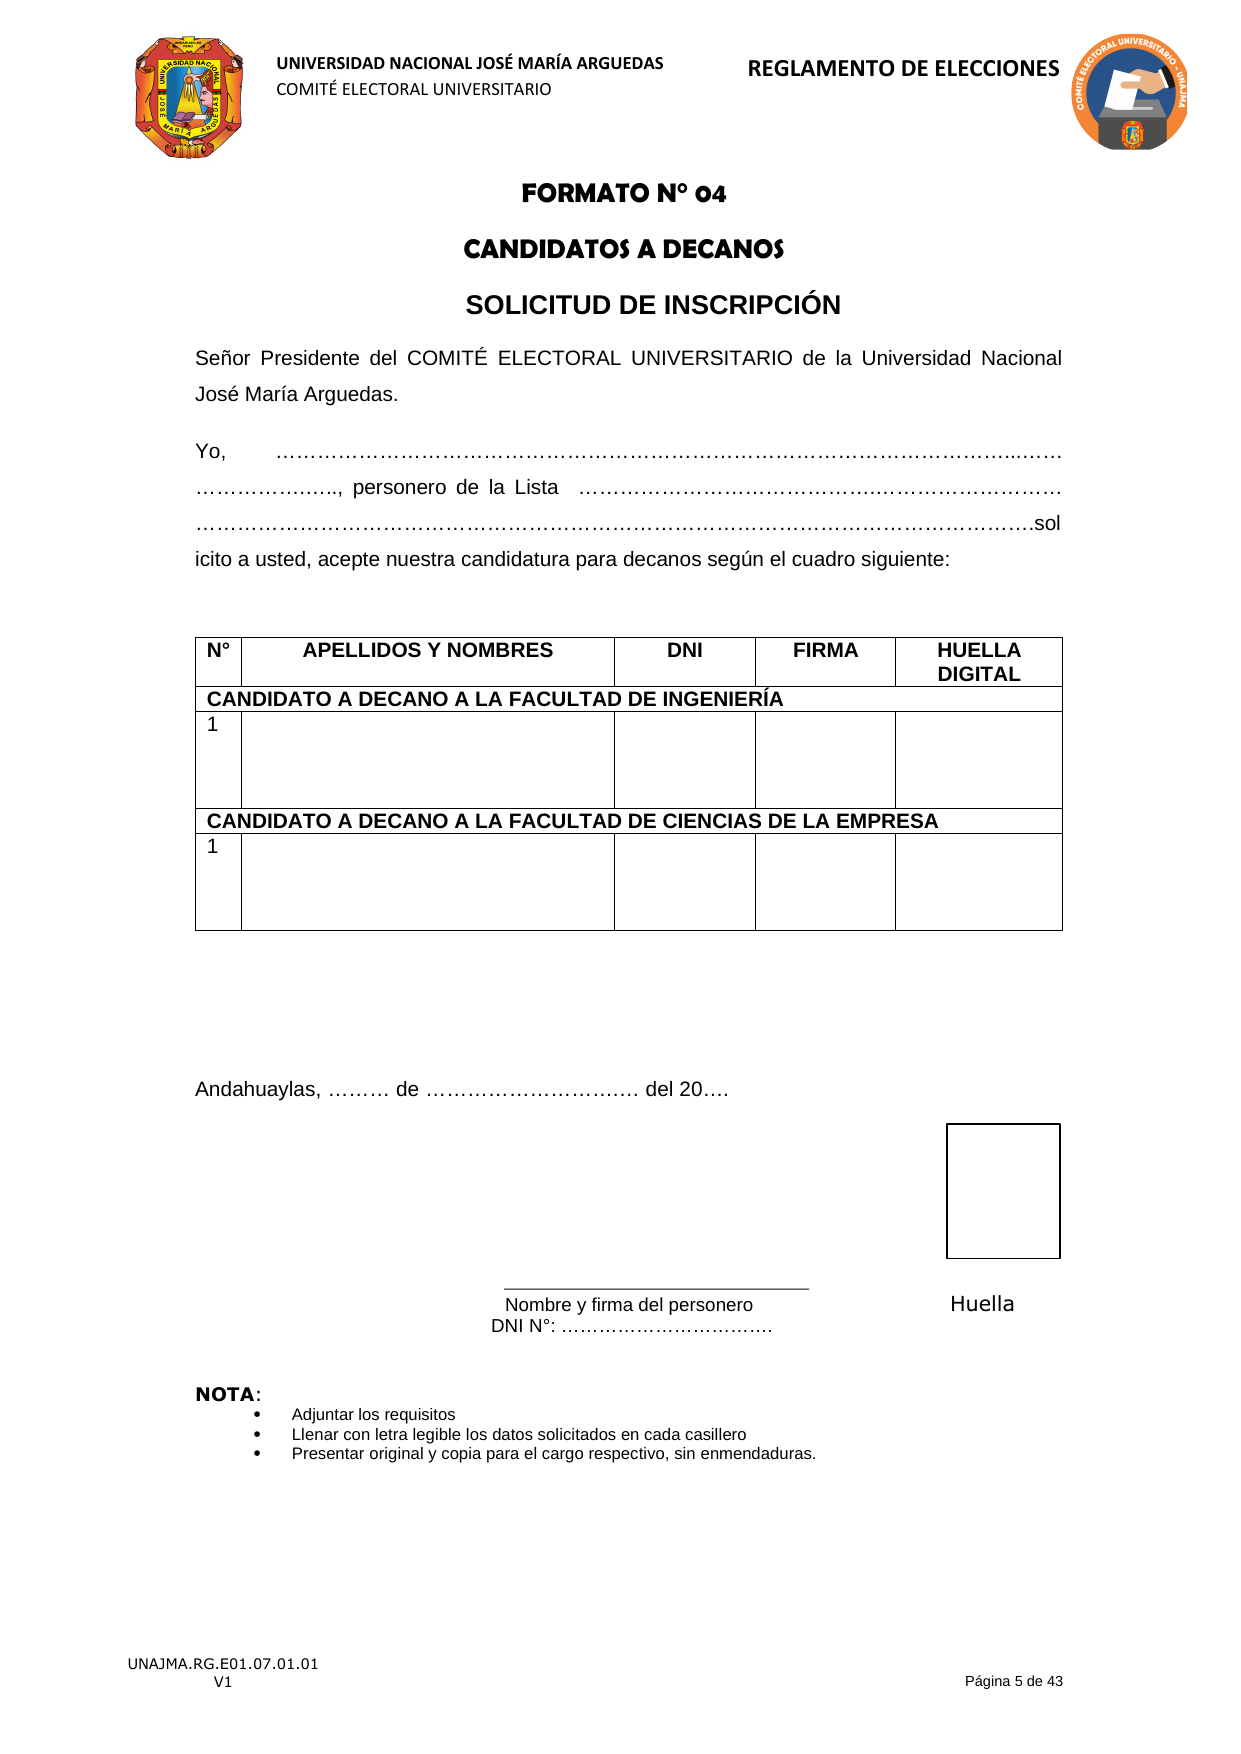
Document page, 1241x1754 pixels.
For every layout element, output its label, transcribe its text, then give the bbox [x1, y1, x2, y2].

list Llenar con letra legible los datos solicitados en cada casillero [254, 1424, 1063, 1444]
picture [129, 27, 249, 167]
text DNI N°: ……………………………. [195, 1315, 1068, 1337]
text FORMATO N° 04 [195, 177, 1053, 208]
table_header HUELLA DIGITAL [896, 638, 1062, 686]
list Presentar original y copia para el cargo respectivo, sin enmendaduras. [254, 1444, 1063, 1463]
table_cell [615, 712, 755, 808]
text CANDIDATOS A DECANOS [195, 233, 1053, 264]
table_header FIRMA [756, 638, 895, 686]
text NOTA: [195, 1382, 1068, 1405]
text SOLICITUD DE INSCRIPCIÓN [254, 289, 1053, 321]
list Adjuntar los requisitos [254, 1405, 1063, 1424]
text Nombre y firma del personero [195, 1293, 1063, 1315]
text Señor Presidente del COMITÉ ELECTORAL UNIVERSITARIO de la Universidad Nacional José María Arguedas. [195, 346, 1063, 406]
table_cell 1 [196, 834, 241, 930]
table_header N° [196, 638, 241, 686]
table_cell [242, 712, 614, 808]
table_cell [756, 712, 895, 808]
table_cell [756, 834, 895, 930]
table_cell [242, 834, 614, 930]
table_cell [896, 712, 1062, 808]
table_header DNI [615, 638, 755, 686]
text Andahuaylas, ……… de ……………………….… del 20…. [195, 1072, 1063, 1102]
table_cell [615, 834, 755, 930]
table_header APELLIDOS Y NOMBRES [242, 638, 614, 686]
picture [1071, 33, 1187, 150]
table_cell [896, 834, 1062, 930]
table_cell CANDIDATO A DECANO A LA FACULTAD DE INGENIERÍA [196, 687, 1062, 711]
table_cell CANDIDATO A DECANO A LA FACULTAD DE CIENCIAS DE LA EMPRESA [196, 809, 1062, 833]
table_cell 1 [196, 712, 241, 808]
text Yo, ……………………………………………………………………………………………...…… …………….….., personero de la Lista …………………………………….……………………… ………………………………………………………………………………………………………….solicito a usted, acepte nuestra candidatura para decanos según el cuadro siguiente: [195, 439, 1063, 571]
